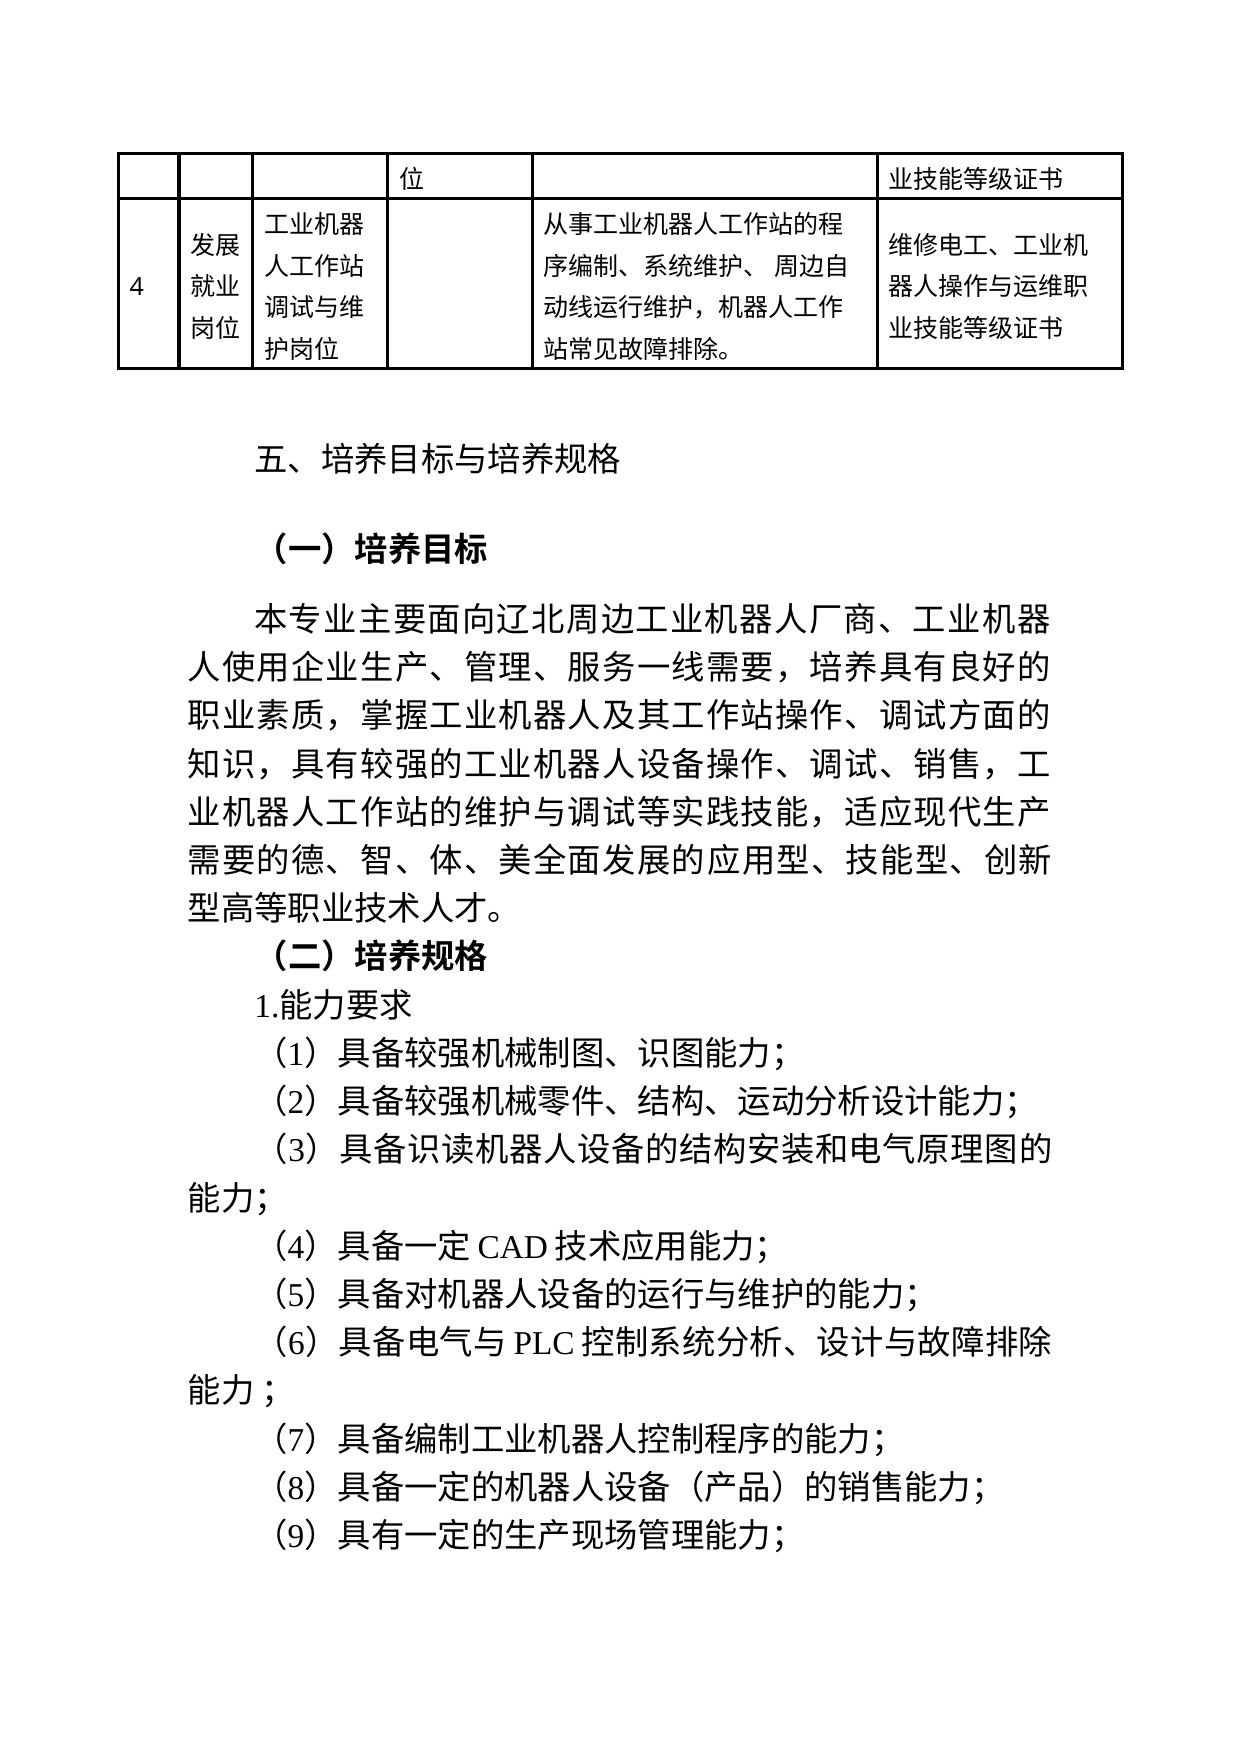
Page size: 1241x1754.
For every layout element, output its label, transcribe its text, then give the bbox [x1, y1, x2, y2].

text （一）培养目标 [187, 502, 1053, 593]
text （4）具备一定CAD技术应用能力； [187, 1219, 1053, 1268]
text 本专业主要面向辽北周边工业机器人厂商、工业机器人使用企业生产、管理、服务一线需要，培养具有良好的职业素质，掌握工业机器人及其工作站操作、调试方面的知识，具有较强的工业机器人设备操作、调试、销售，工业机器人工作站的维护与调试等实践技能，适应现代生产需要的德、智、体、美全面发展的应用型、技能型、创新型高等职业技术人才。 [187, 593, 1053, 930]
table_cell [534, 155, 876, 197]
text （9）具有一定的生产现场管理能力； [187, 1509, 1053, 1557]
text （2）具备较强机械零件、结构、运动分析设计能力； [187, 1075, 1053, 1123]
text （6）具备电气与PLC控制系统分析、设计与故障排除能力 ； [187, 1316, 1053, 1412]
text （8）具备一定的机器人设备（产品）的销售能力； [187, 1461, 1053, 1509]
table_cell 维修电工、工业机器人操作与运维职业技能等级证书 [879, 200, 1121, 367]
text 五、培养目标与培养规格 [187, 411, 1053, 502]
table_cell 从事工业机器人工作站的程序编制、系统维护、 周边自动线运行维护，机器人工作站常见故障排除。 [534, 200, 876, 367]
text （3）具备识读机器人设备的结构安装和电气原理图的能力； [187, 1123, 1053, 1219]
table_cell 4 [120, 200, 177, 367]
text 1.能力要求 [187, 978, 1053, 1027]
text （5）具备对机器人设备的运行与维护的能力； [187, 1268, 1053, 1316]
table_cell 工业机器人销售岗位 [389, 155, 531, 197]
table_cell 发展就业岗位 [181, 200, 251, 367]
table_cell 3 [120, 155, 177, 197]
table_cell 工业机器人工作站调试与维护岗位 [254, 200, 386, 367]
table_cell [879, 155, 1121, 197]
table_cell [254, 155, 386, 197]
text （1）具备较强机械制图、识图能力； [187, 1027, 1053, 1075]
text （7）具备编制工业机器人控制程序的能力； [187, 1412, 1053, 1461]
text （二）培养规格 [187, 930, 1053, 978]
table_cell [389, 200, 531, 367]
